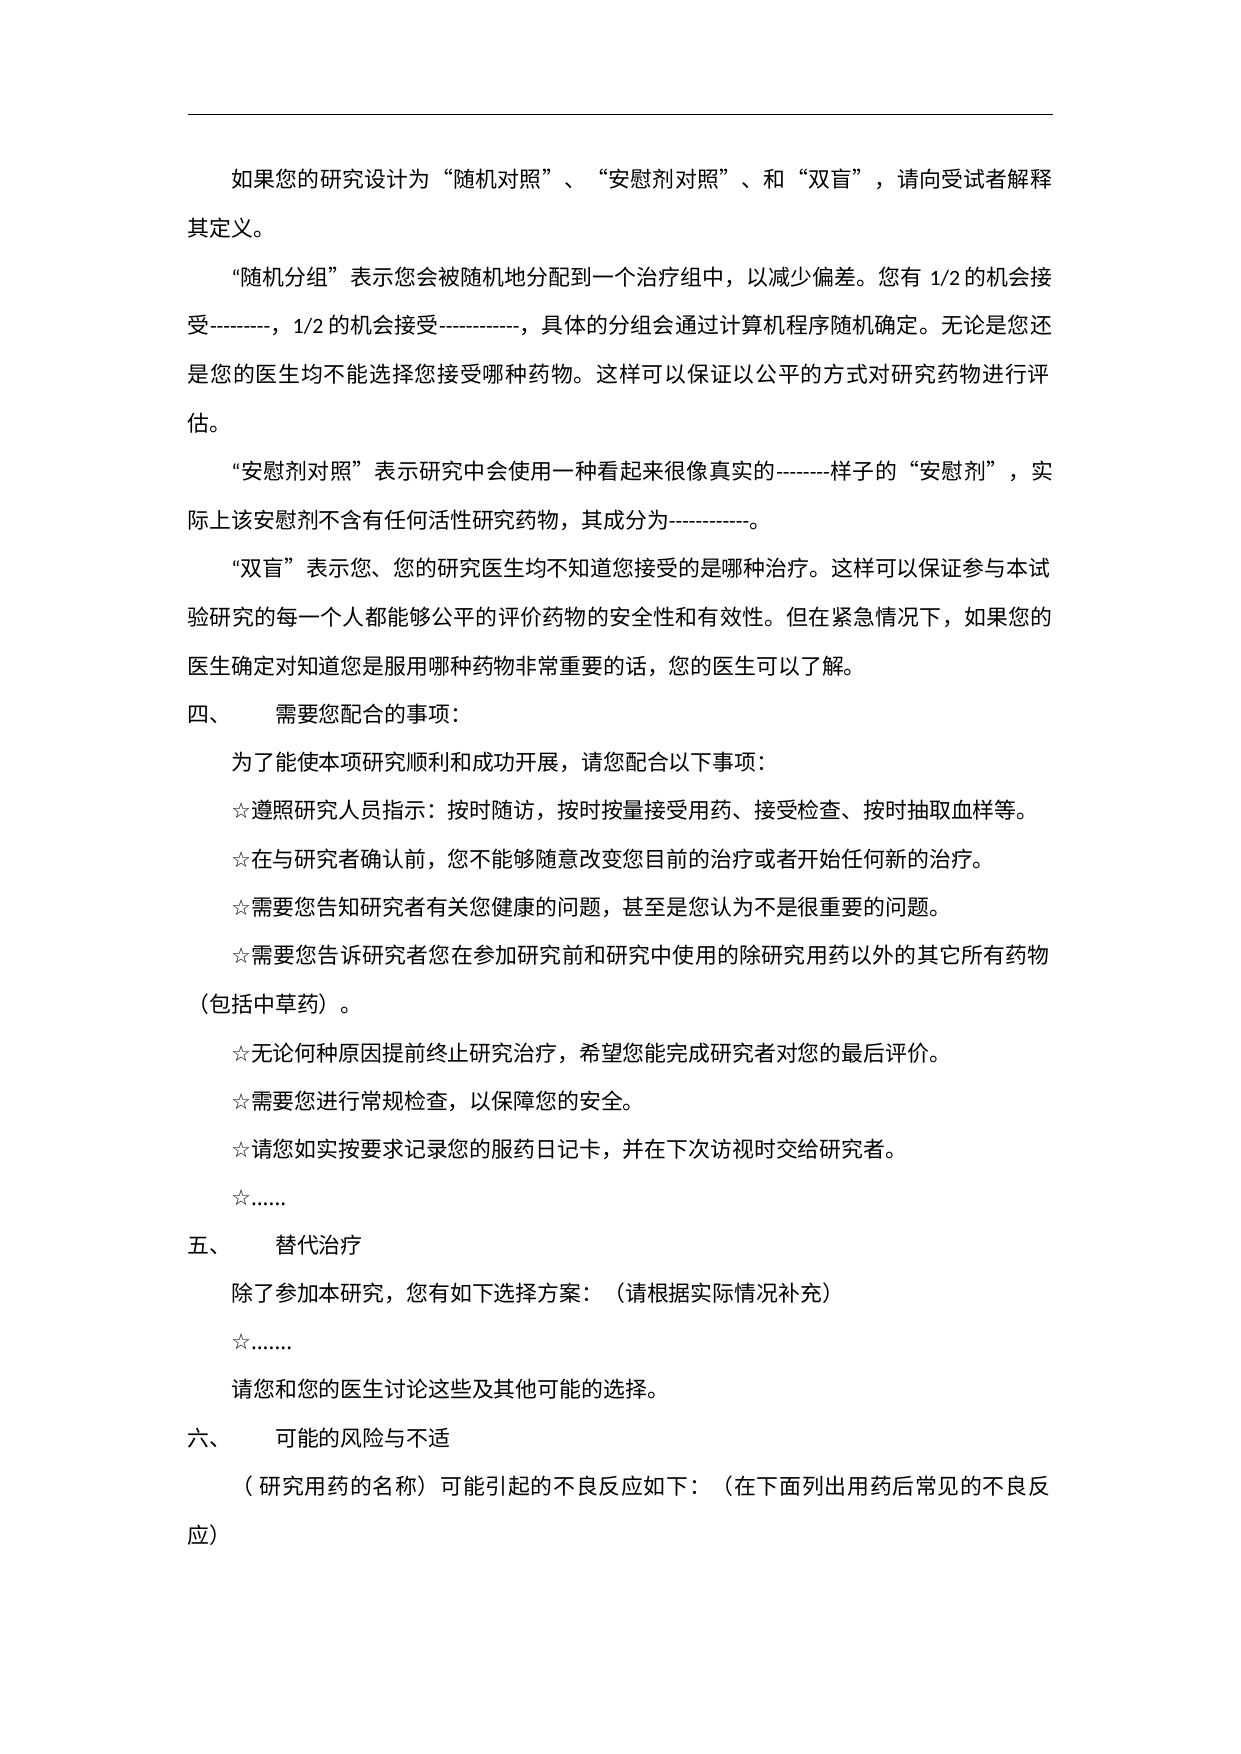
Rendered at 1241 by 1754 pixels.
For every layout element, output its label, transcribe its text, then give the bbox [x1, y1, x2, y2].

list ☆需要您进行常规检查，以保障您的安全。 [187, 1084, 1053, 1116]
list 替代治疗 [187, 1228, 1053, 1260]
list ☆...... [187, 1180, 1053, 1213]
list ☆遵照研究人员指示：按时随访，按时按量接受用药、接受检查、按时抽取血样等。 [187, 793, 1053, 826]
list 请您和您的医生讨论这些及其他可能的选择。 [187, 1372, 1053, 1404]
list ☆在与研究者确认前，您不能够随意改变您目前的治疗或者开始任何新的治疗。 [187, 842, 1053, 874]
list 需要您配合的事项： [187, 697, 1053, 729]
list “安慰剂对照”表示研究中会使用一种看起来很像真实的--------样子的“安慰剂”，实际上该安慰剂不含有任何活性研究药物，其成分为------------。 [187, 454, 1053, 535]
list 如果您的研究设计为“随机对照”、“安慰剂对照”、和“双盲”，请向受试者解释其定义。 [187, 162, 1053, 243]
list 除了参加本研究，您有如下选择方案：（请根据实际情况补充） [187, 1276, 1053, 1308]
list ☆请您如实按要求记录您的服药日记卡，并在下次访视时交给研究者。 [187, 1132, 1053, 1164]
list （ 研究用药的名称）可能引起的不良反应如下：（在下面列出用药后常见的不良反应） [187, 1468, 1053, 1550]
list 为了能使本项研究顺利和成功开展，请您配合以下事项： [187, 745, 1053, 777]
list ☆需要您告诉研究者您在参加研究前和研究中使用的除研究用药以外的其它所有药物（包括中草药）。 [187, 938, 1053, 1019]
list 可能的风险与不适 [187, 1420, 1053, 1453]
list ☆....... [187, 1324, 1053, 1357]
list “随机分组”表示您会被随机地分配到一个治疗组中，以减少偏差。您有1/2的机会接受---------，1/2的机会接受------------，具体的分组会通过计算机程序随机确定。无论是您还是您的医生均不能选择您接受哪种药物。这样可以保证以公平的方式对研究药物进行评估。 [187, 259, 1053, 438]
list ☆需要您告知研究者有关您健康的问题，甚至是您认为不是很重要的问题。 [187, 890, 1053, 922]
list ☆无论何种原因提前终止研究治疗，希望您能完成研究者对您的最后评价。 [187, 1035, 1053, 1068]
list “双盲”表示您、您的研究医生均不知道您接受的是哪种治疗。这样可以保证参与本试验研究的每一个人都能够公平的评价药物的安全性和有效性。但在紧急情况下，如果您的医生确定对知道您是服用哪种药物非常重要的话，您的医生可以了解。 [187, 551, 1053, 681]
